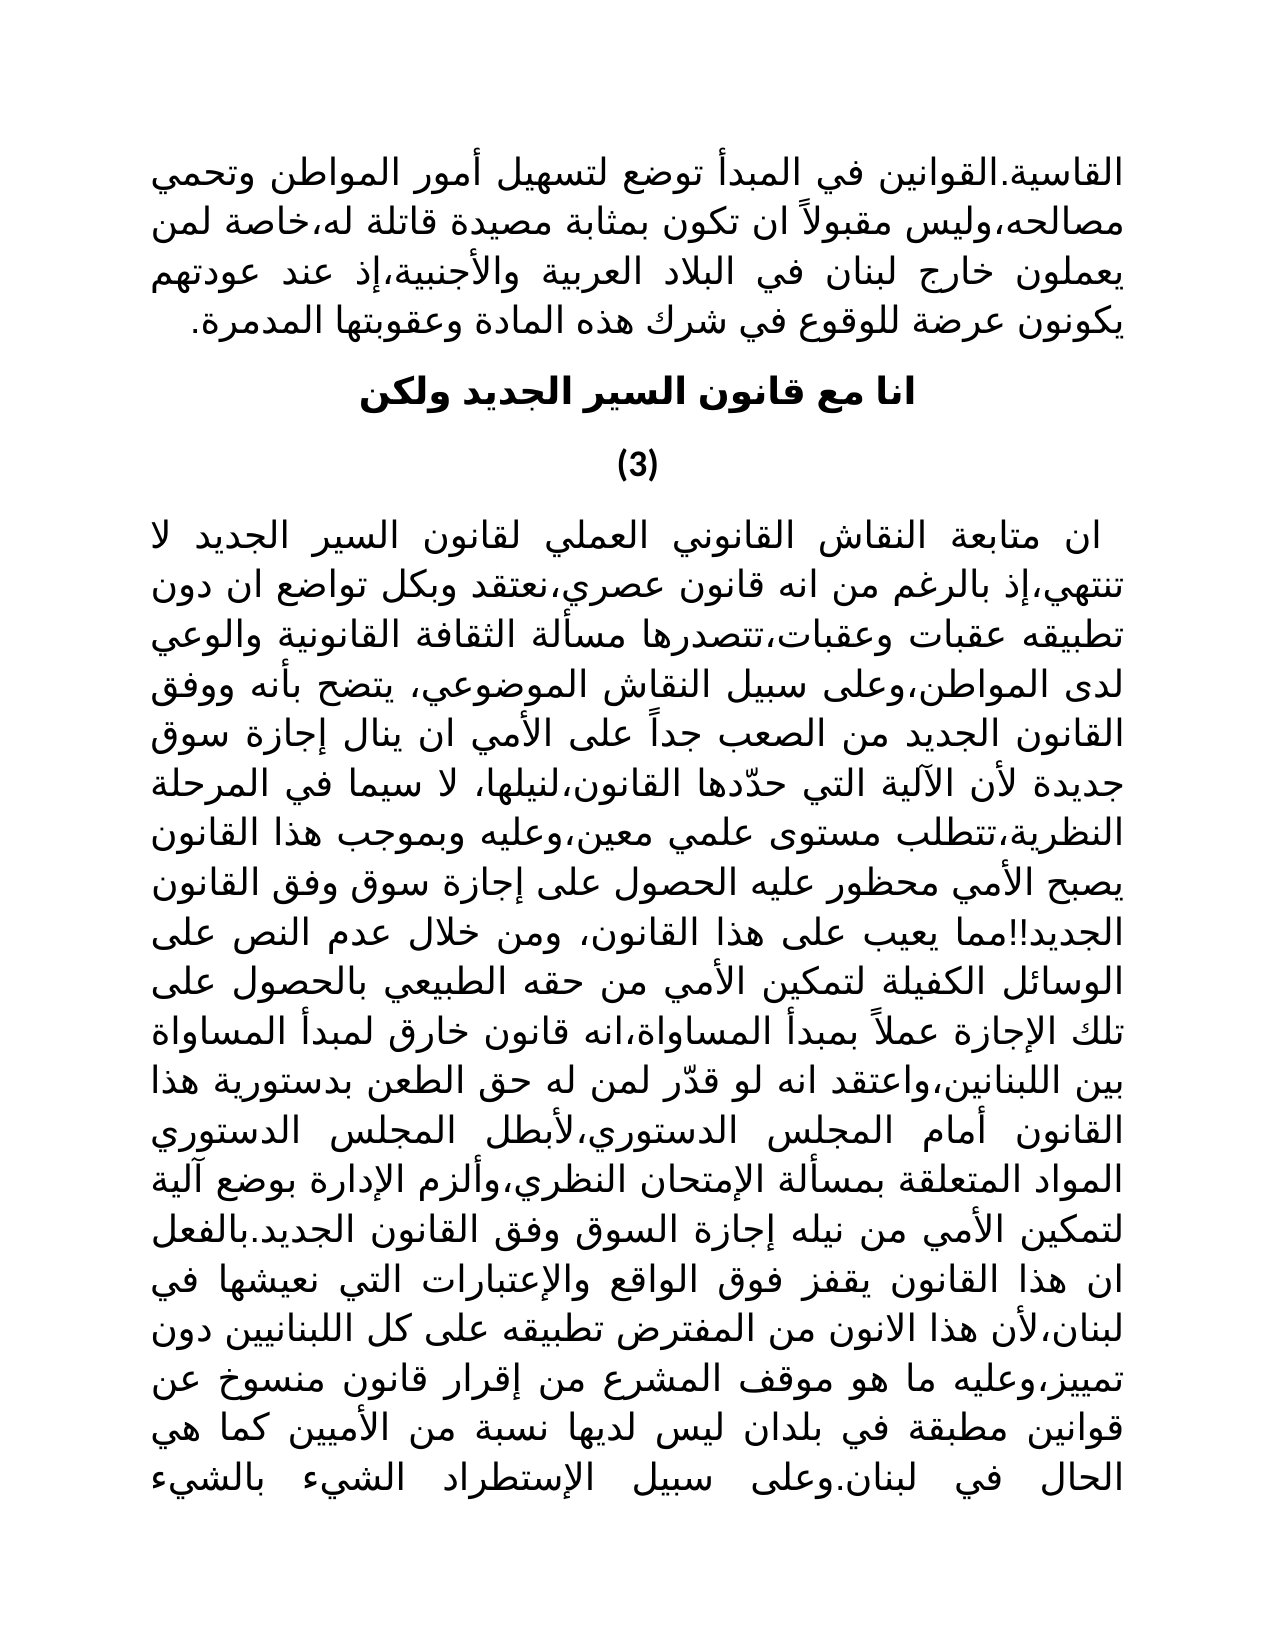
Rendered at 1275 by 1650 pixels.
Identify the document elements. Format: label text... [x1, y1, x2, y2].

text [150, 513, 1125, 1498]
text (3) [150, 439, 1125, 485]
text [150, 150, 1125, 342]
text انا مع قانون السير الجديد ولكن [150, 369, 1125, 412]
